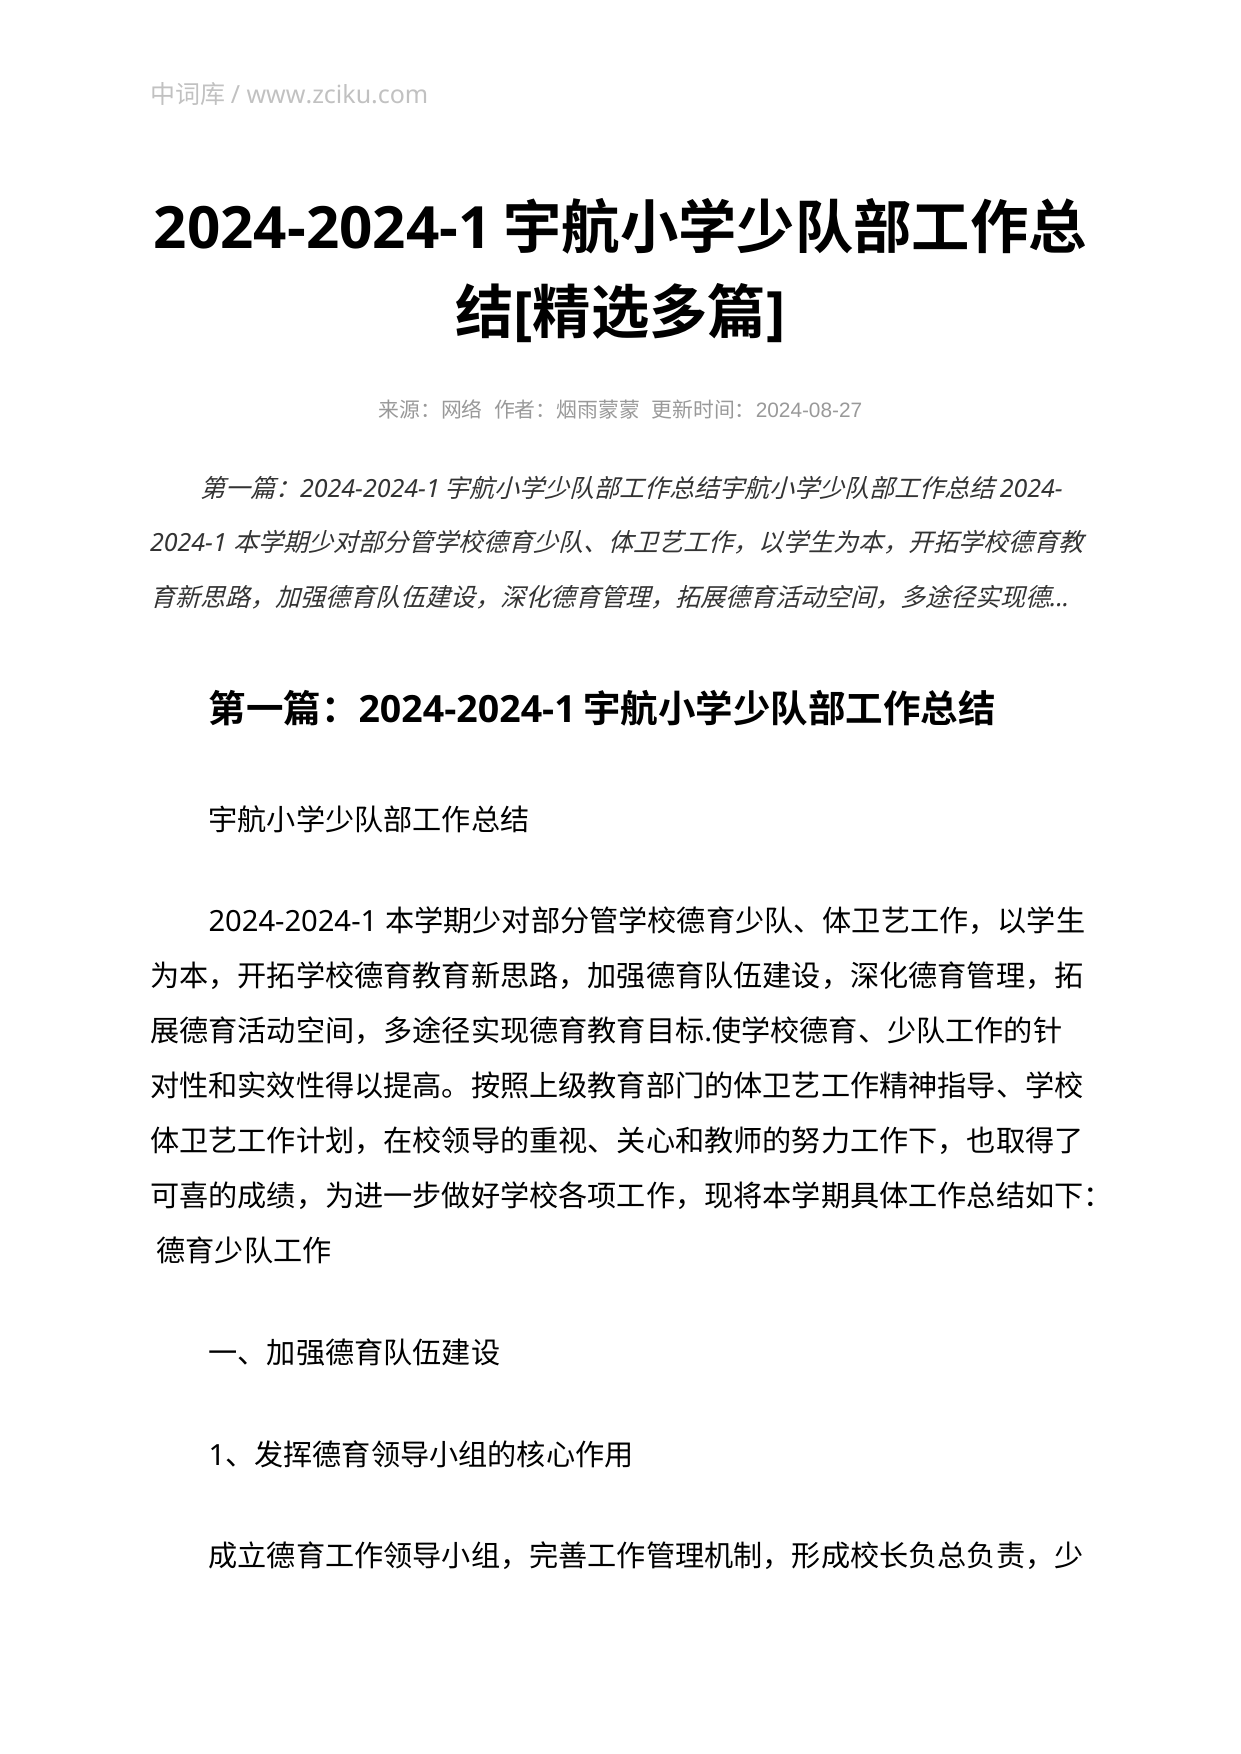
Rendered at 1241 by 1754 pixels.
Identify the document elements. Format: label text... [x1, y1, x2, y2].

text 2024-2024-1 本学期少对部分管学校德育少队、体卫艺工作，以学生为本，开拓学校德育教育新思路，加强德育队伍建设，深化德育管理，拓展德育活动空间，多途径实现德育教育目标.使学校德育、少队工作的针对性和实效性得以提高。按照上级教育部门的体卫艺工作精神指导、学校体卫艺工作计划，在校领导的重视、关心和教师的努力工作下，也取得了可喜的成绩，为进一步做好学校各项工作，现将本学期具体工作总结如下： 德育少队工作 [150, 898, 1090, 1270]
subtitle 2024-2024-1宇航小学少队部工作总结[精选多篇] [150, 181, 1090, 351]
text 第一篇：2024-2024-1宇航小学少队部工作总结 [150, 678, 1090, 733]
text 1、发挥德育领导小组的核心作用 [150, 1431, 1090, 1473]
text 一、加强德育队伍建设 [150, 1329, 1090, 1372]
text 来源：网络 作者：烟雨蒙蒙 更新时间：2024-08-27 [150, 398, 1090, 422]
text 第一篇：2024-2024-1宇航小学少队部工作总结宇航小学少队部工作总结2024-2024-1 本学期少对部分管学校德育少队、体卫艺工作，以学生为本，开拓学校德育教育新思路，加强德育队伍建设，深化德育管理，拓展德育活动空间，多途径实现德... [150, 468, 1090, 613]
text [150, 1533, 1090, 1575]
text 宇航小学少队部工作总结 [150, 796, 1090, 838]
